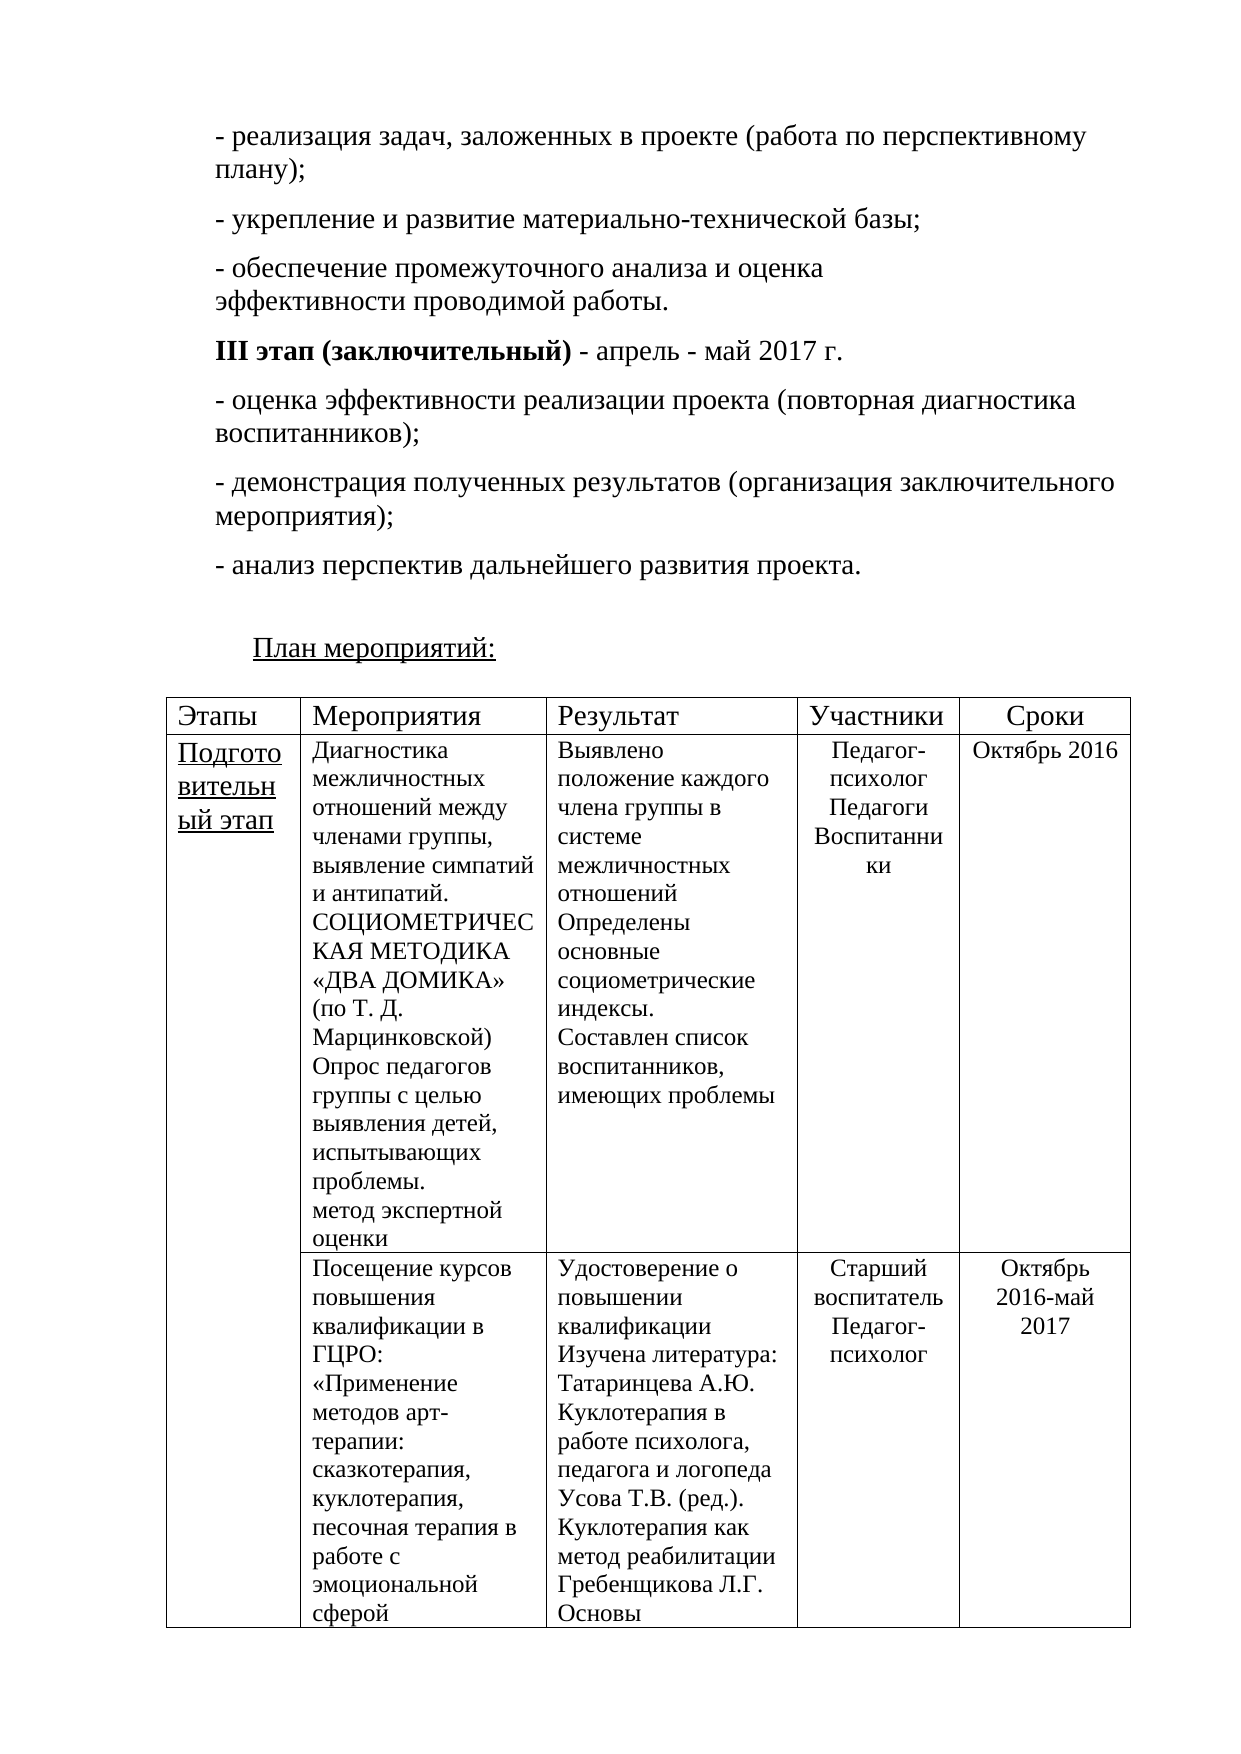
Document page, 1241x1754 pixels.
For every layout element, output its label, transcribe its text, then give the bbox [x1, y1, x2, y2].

text III этап (заключительный) - апрель - май 2017 г. [215, 333, 1152, 366]
table_header Сроки [960, 698, 1130, 734]
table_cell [547, 1253, 797, 1627]
table_header Результат [547, 698, 797, 734]
table_cell Октябрь 2016 [960, 735, 1130, 1252]
text - анализ перспектив дальнейшего развития проекта. [215, 547, 1152, 581]
table_cell Диагностика межличностных отношений между членами группы, выявление симпатий и антипатий. СОЦИОМЕТРИЧЕСКАЯ МЕТОДИКА «ДВА ДОМИКА» (по Т. Д. Марцинковской) Опрос педагогов группы с целью выявления детей, испытывающих проблемы. метод экспертной оценки [301, 735, 546, 1252]
text - демонстрация полученных результатов (организация заключительного мероприятия); [215, 464, 1152, 532]
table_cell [960, 1253, 1130, 1627]
table_cell Педагог-психолог Педагоги Воспитанники [798, 735, 959, 1252]
table_cell Выявлено положение каждого члена группы в системе межличностных отношений Определены основные социометрические индексы. Составлен список воспитанников, имеющих проблемы [547, 735, 797, 1252]
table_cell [301, 1253, 546, 1627]
text - обеспечение промежуточного анализа и оценка эффективности проводимой работы. [215, 250, 1152, 317]
text - оценка эффективности реализации проекта (повторная диагностика воспитанников); [215, 382, 1152, 449]
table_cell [798, 1253, 959, 1627]
table_cell Подготовительный этап [167, 735, 300, 1627]
text - укрепление и развитие материально-технической базы; [215, 201, 1152, 234]
text План мероприятий: [252, 630, 1152, 663]
table_header Этапы [167, 698, 300, 734]
text - реализация задач, заложенных в проекте (работа по перспективному плану); [215, 118, 1152, 185]
table_header Мероприятия [301, 698, 546, 734]
table_header Участники [798, 698, 959, 734]
